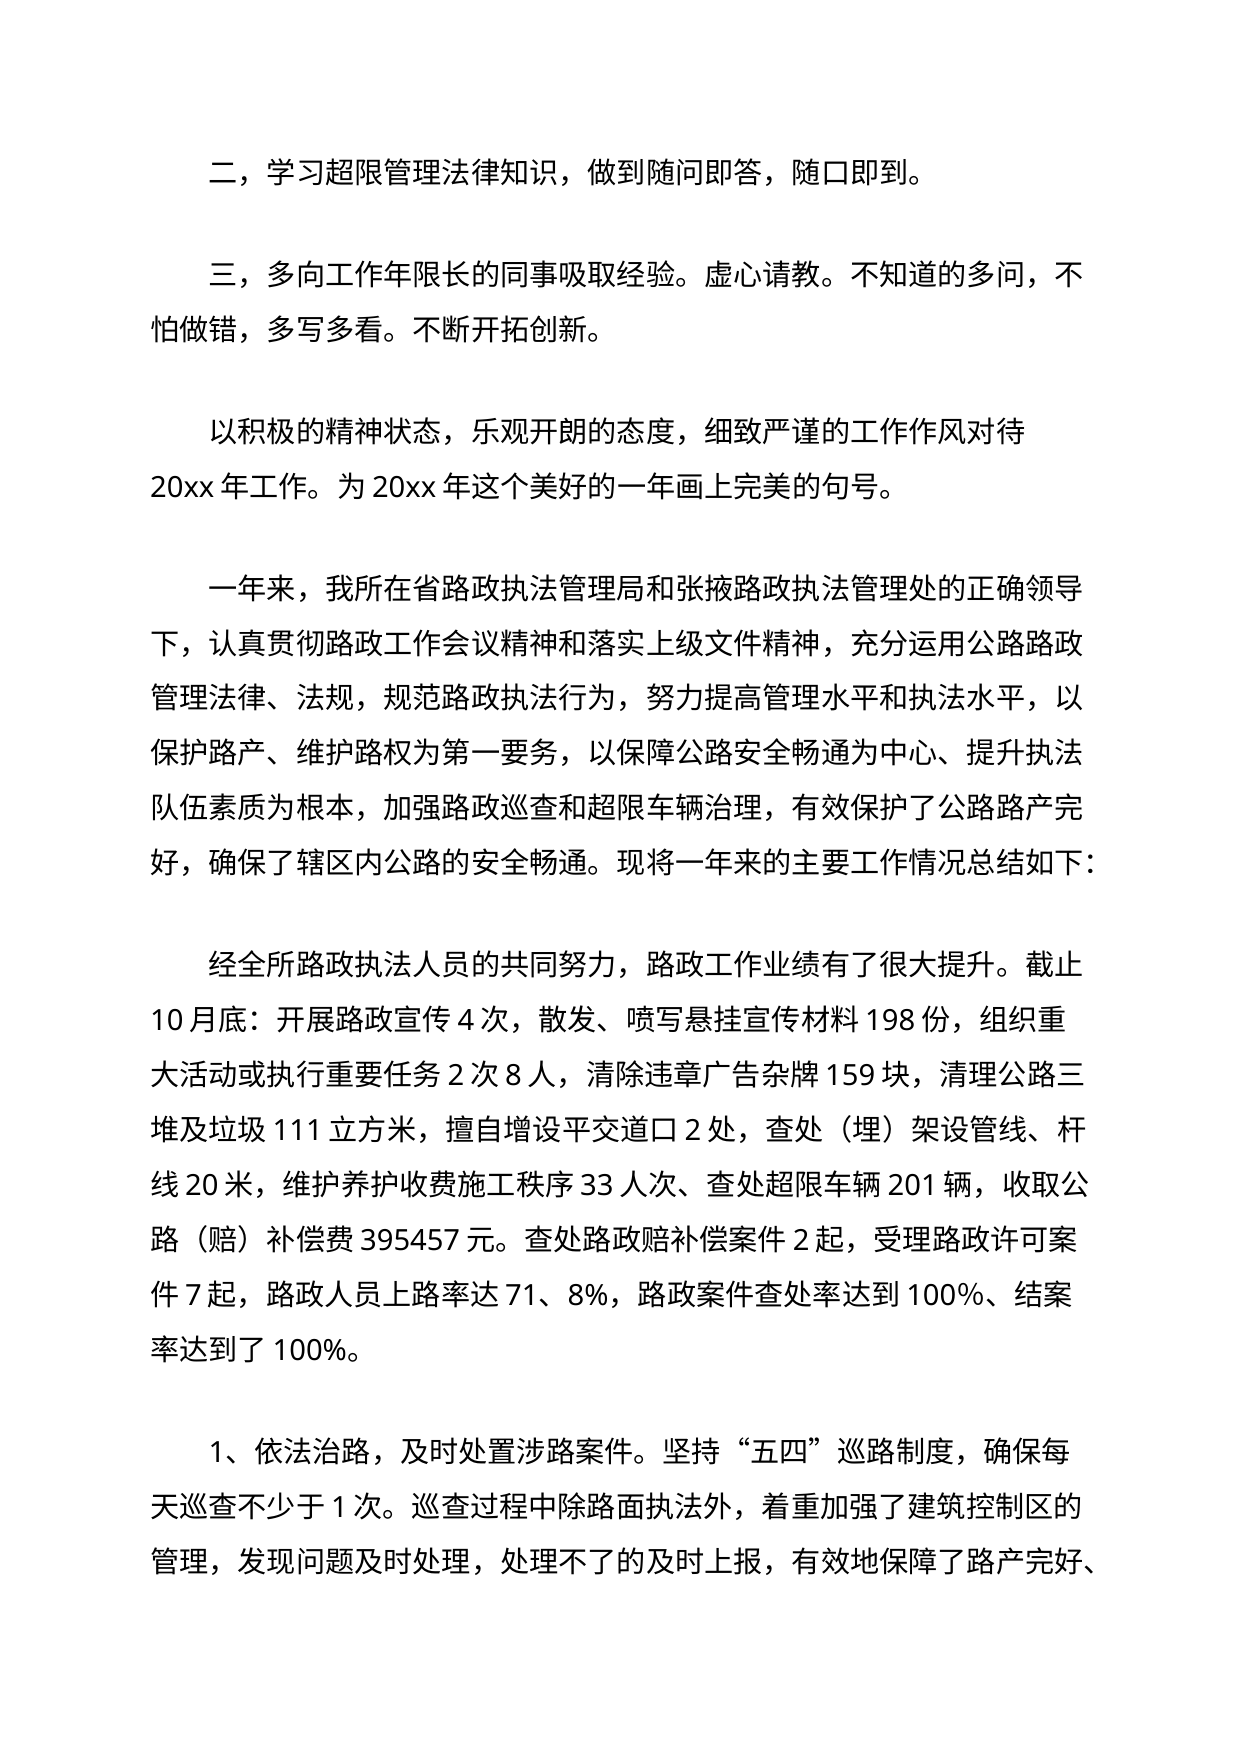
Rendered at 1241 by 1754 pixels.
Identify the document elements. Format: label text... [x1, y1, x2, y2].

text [150, 1428, 1090, 1581]
text 以积极的精神状态，乐观开朗的态度，细致严谨的工作作风对待20xx年工作。为20xx年这个美好的一年画上完美的句号。 [150, 408, 1090, 506]
text 二，学习超限管理法律知识，做到随问即答，随口即到。 [150, 150, 1090, 192]
text 一年来，我所在省路政执法管理局和张掖路政执法管理处的正确领导下，认真贯彻路政工作会议精神和落实上级文件精神，充分运用公路路政管理法律、法规，规范路政执法行为，努力提高管理水平和执法水平，以保护路产、维护路权为第一要务，以保障公路安全畅通为中心、提升执法队伍素质为根本，加强路政巡查和超限车辆治理，有效保护了公路路产完好，确保了辖区内公路的安全畅通。现将一年来的主要工作情况总结如下： [150, 565, 1090, 882]
text 经全所路政执法人员的共同努力，路政工作业绩有了很大提升。截止10月底：开展路政宣传4次，散发、喷写悬挂宣传材料198份，组织重大活动或执行重要任务2次8人，清除违章广告杂牌159块，清理公路三堆及垃圾111立方米，擅自增设平交道口2处，查处（埋）架设管线、杆线20米，维护养护收费施工秩序33人次、查处超限车辆201辆，收取公路（赔）补偿费395457元。查处路政赔补偿案件2起，受理路政许可案件7起，路政人员上路率达71、8%，路政案件查处率达到100％、结案率达到了100%。 [150, 942, 1090, 1369]
text 三，多向工作年限长的同事吸取经验。虚心请教。不知道的多问，不怕做错，多写多看。不断开拓创新。 [150, 252, 1090, 349]
